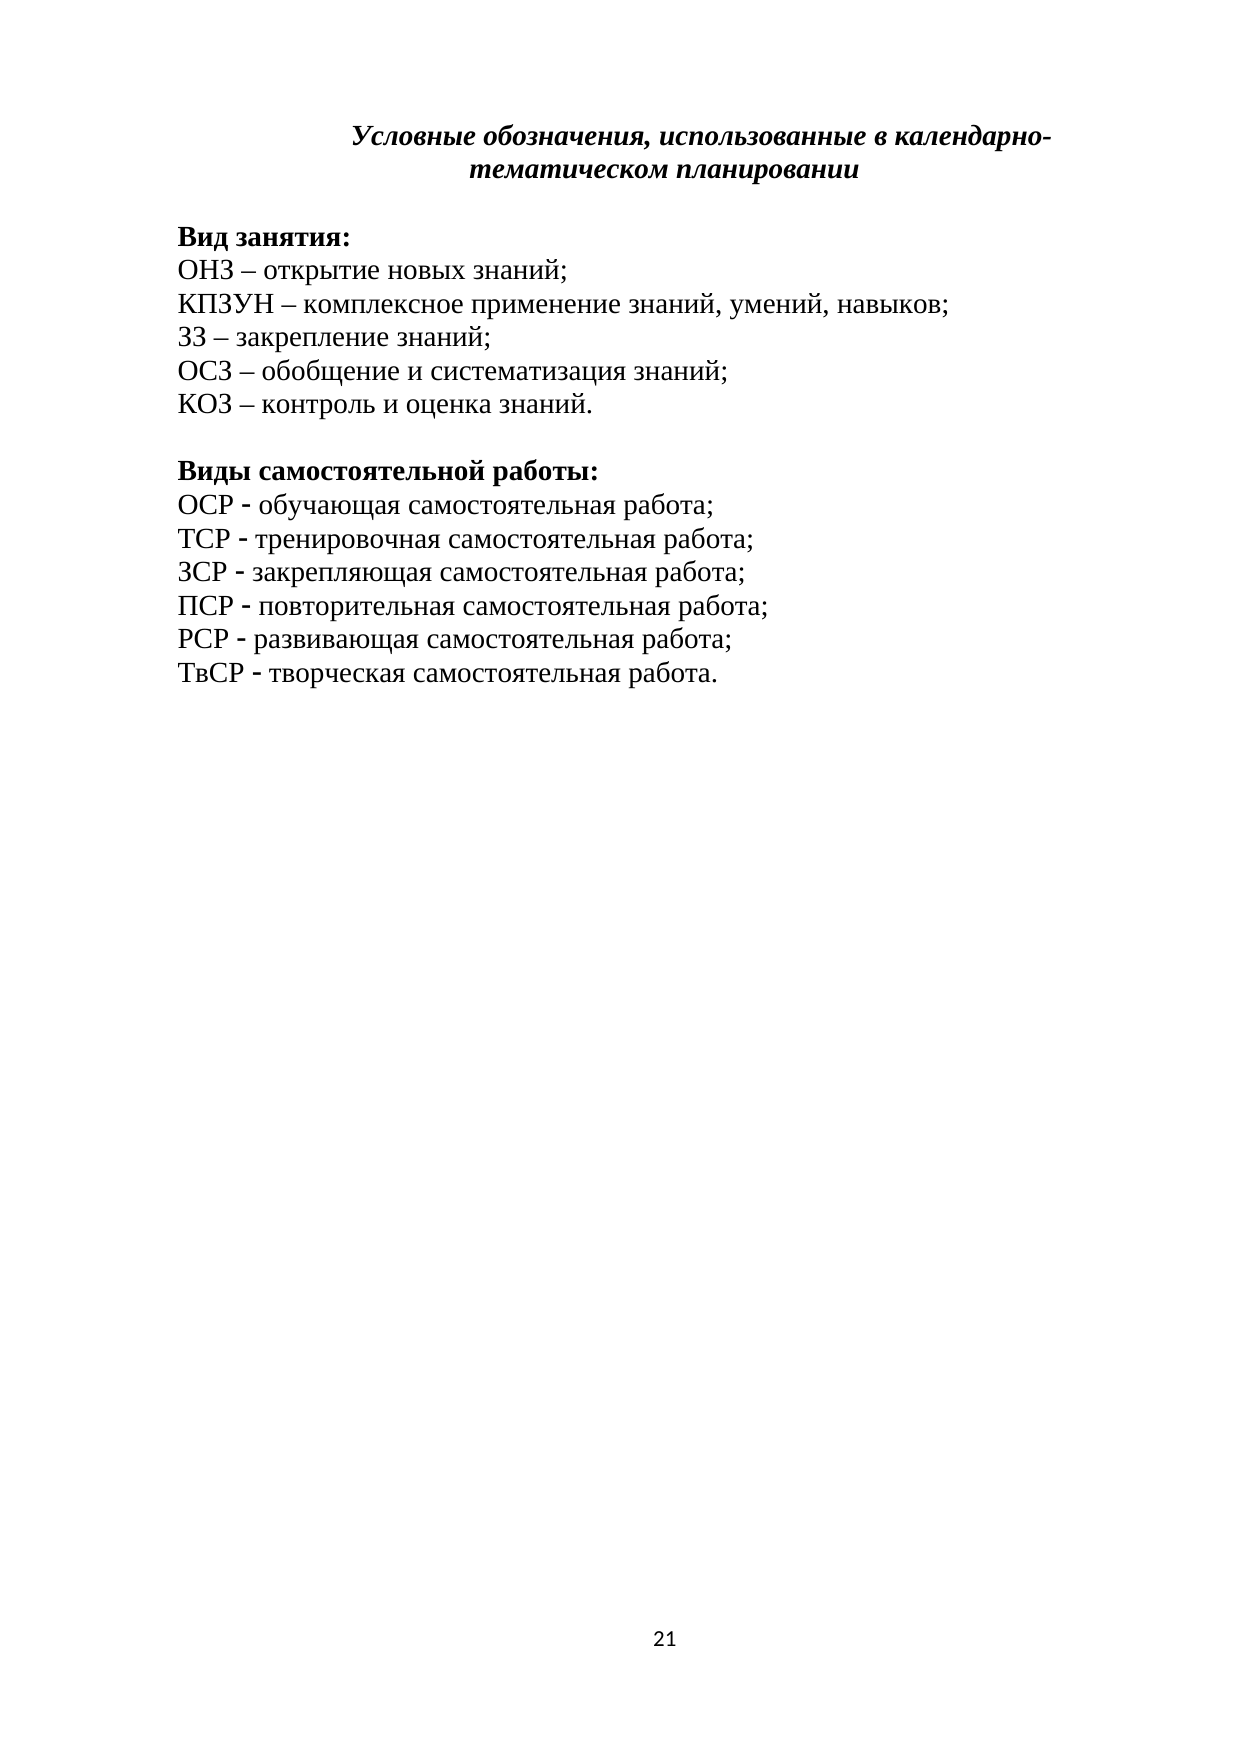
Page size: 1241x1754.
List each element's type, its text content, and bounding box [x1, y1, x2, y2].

text КПЗУН – комплексное применение знаний, умений, навыков; [177, 286, 1152, 319]
text КОЗ – контроль и оценка знаний. [177, 386, 1152, 420]
text ОСР обучающая самостоятельная работа; [177, 487, 1152, 521]
text РСР развивающая самостоятельная работа; [177, 622, 1152, 655]
text ПСР повторительная самостоятельная работа; [177, 588, 1152, 622]
text ОНЗ – открытие новых знаний; [177, 252, 1152, 286]
text ТвСР творческая самостоятельная работа. [177, 655, 1152, 689]
text ЗЗ – закрепление знаний; [177, 319, 1152, 353]
text Вид занятия: [177, 219, 1152, 252]
text ЗСР закрепляющая самостоятельная работа; [177, 554, 1152, 588]
text Виды самостоятельной работы: [177, 453, 1152, 487]
text Условные обозначения, использованные в календарно-тематическом планировании [177, 118, 1152, 185]
text ОСЗ – обобщение и систематизация знаний; [177, 353, 1152, 386]
text ТСР тренировочная самостоятельная работа; [177, 521, 1152, 554]
